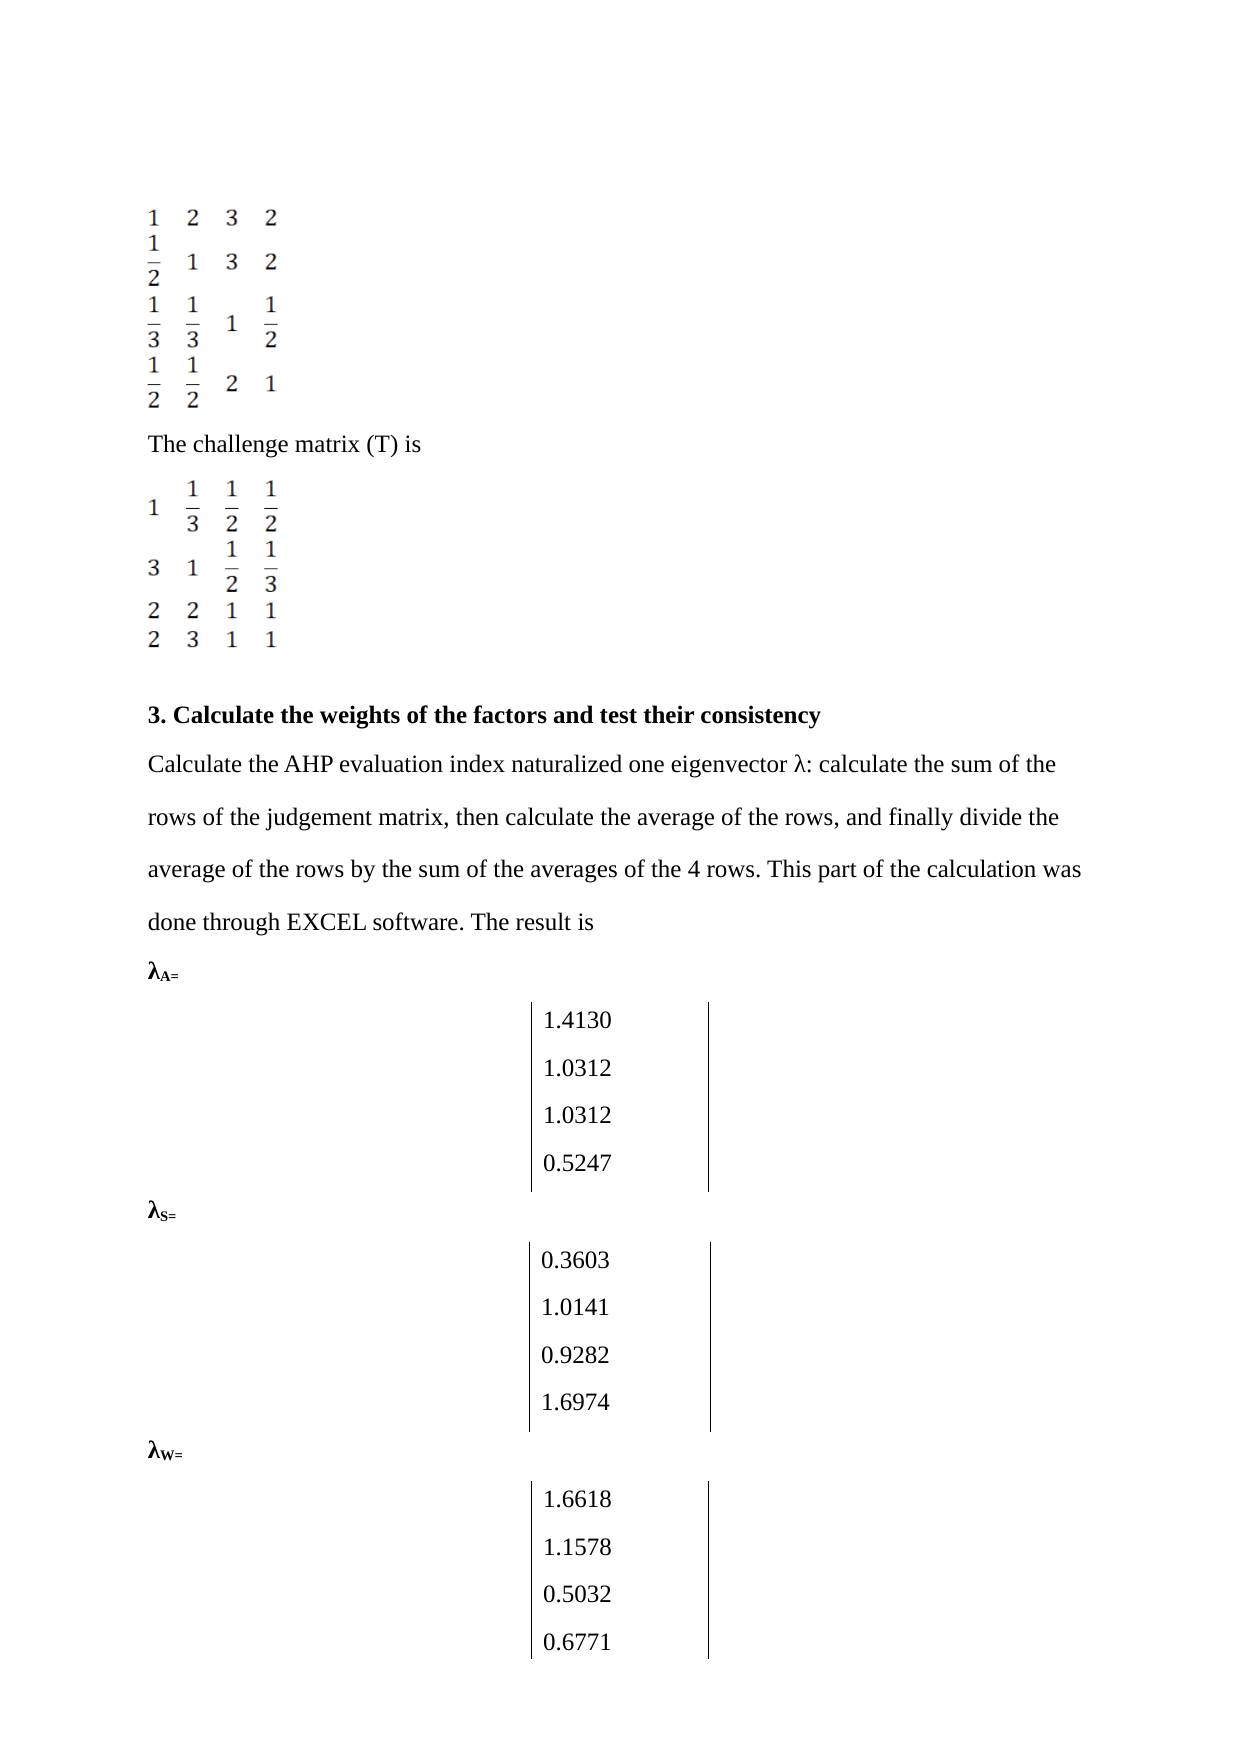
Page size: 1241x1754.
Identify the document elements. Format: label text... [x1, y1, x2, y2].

text λA= [148, 953, 1093, 988]
table_cell 1.1578 [532, 1529, 708, 1576]
table_cell 1.0141 [530, 1289, 710, 1337]
text Calculate the AHP evaluation index naturalized one eigenvector λ: calculate the sum of the rows of the judgement matrix, then calculate the average of the rows, and finally divide the average of the rows by the sum of the averages of the 4 rows. This part of the calculation was done through EXCEL software. The result is [148, 746, 1093, 938]
text The challenge matrix (T) is [148, 426, 1093, 461]
table_cell 1.0312 [532, 1097, 708, 1145]
table_header 1.4130 [532, 1002, 708, 1050]
text λW= [148, 1432, 1093, 1467]
subtitle 3. Calculate the weights of the factors and test their consistency [148, 697, 1093, 732]
table_cell 0.5032 [532, 1576, 708, 1623]
table_header 0.3603 [530, 1242, 710, 1289]
table_cell 1.0312 [532, 1050, 708, 1097]
table_cell 0.9282 [530, 1337, 710, 1384]
text λS= [148, 1192, 1093, 1227]
table_cell 0.5247 [532, 1145, 708, 1192]
table_cell 0.6771 [532, 1624, 708, 1659]
table_cell 1.6974 [530, 1384, 710, 1432]
picture [147, 202, 278, 413]
picture [147, 475, 278, 650]
table_header 1.6618 [532, 1481, 708, 1528]
